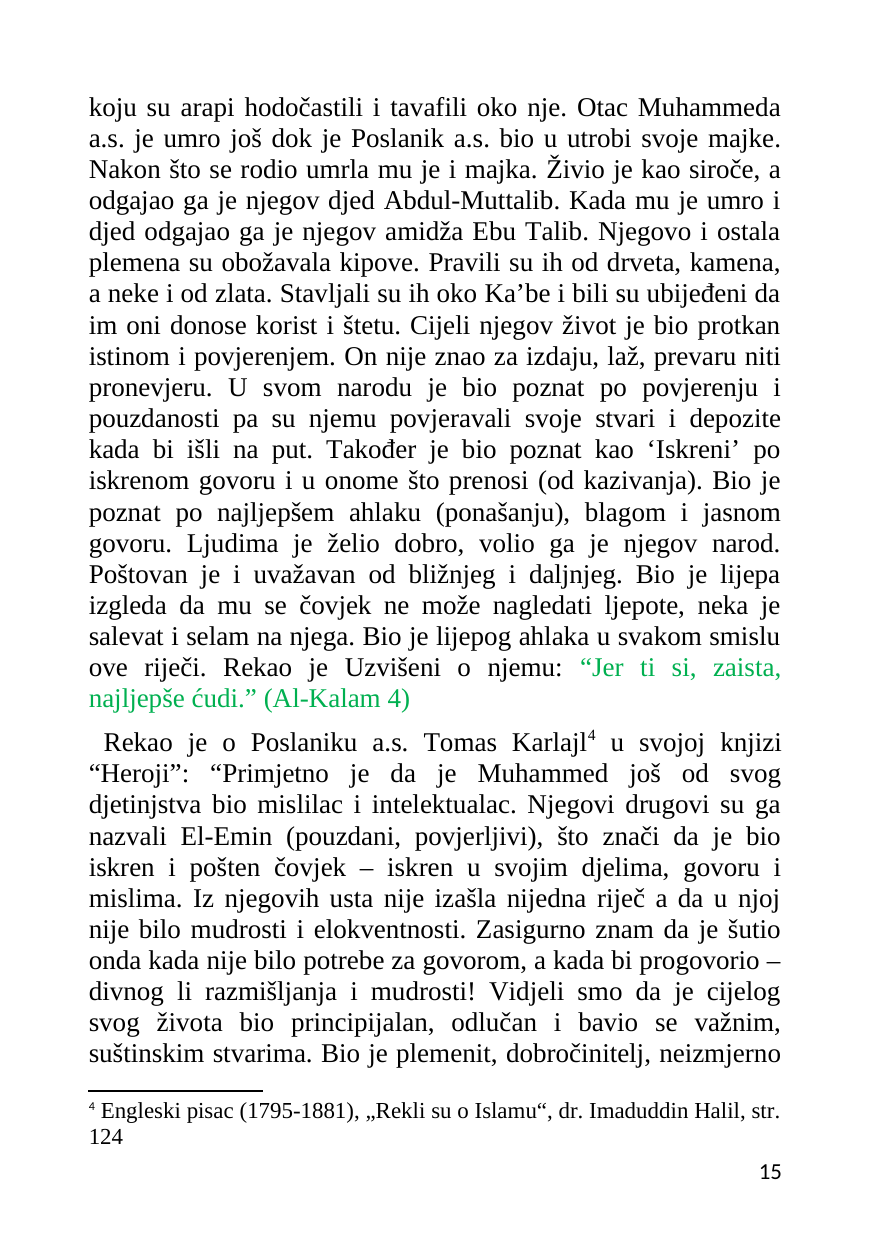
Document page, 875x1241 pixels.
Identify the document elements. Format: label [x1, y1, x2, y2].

text [88, 726, 782, 1069]
text [88, 91, 782, 714]
